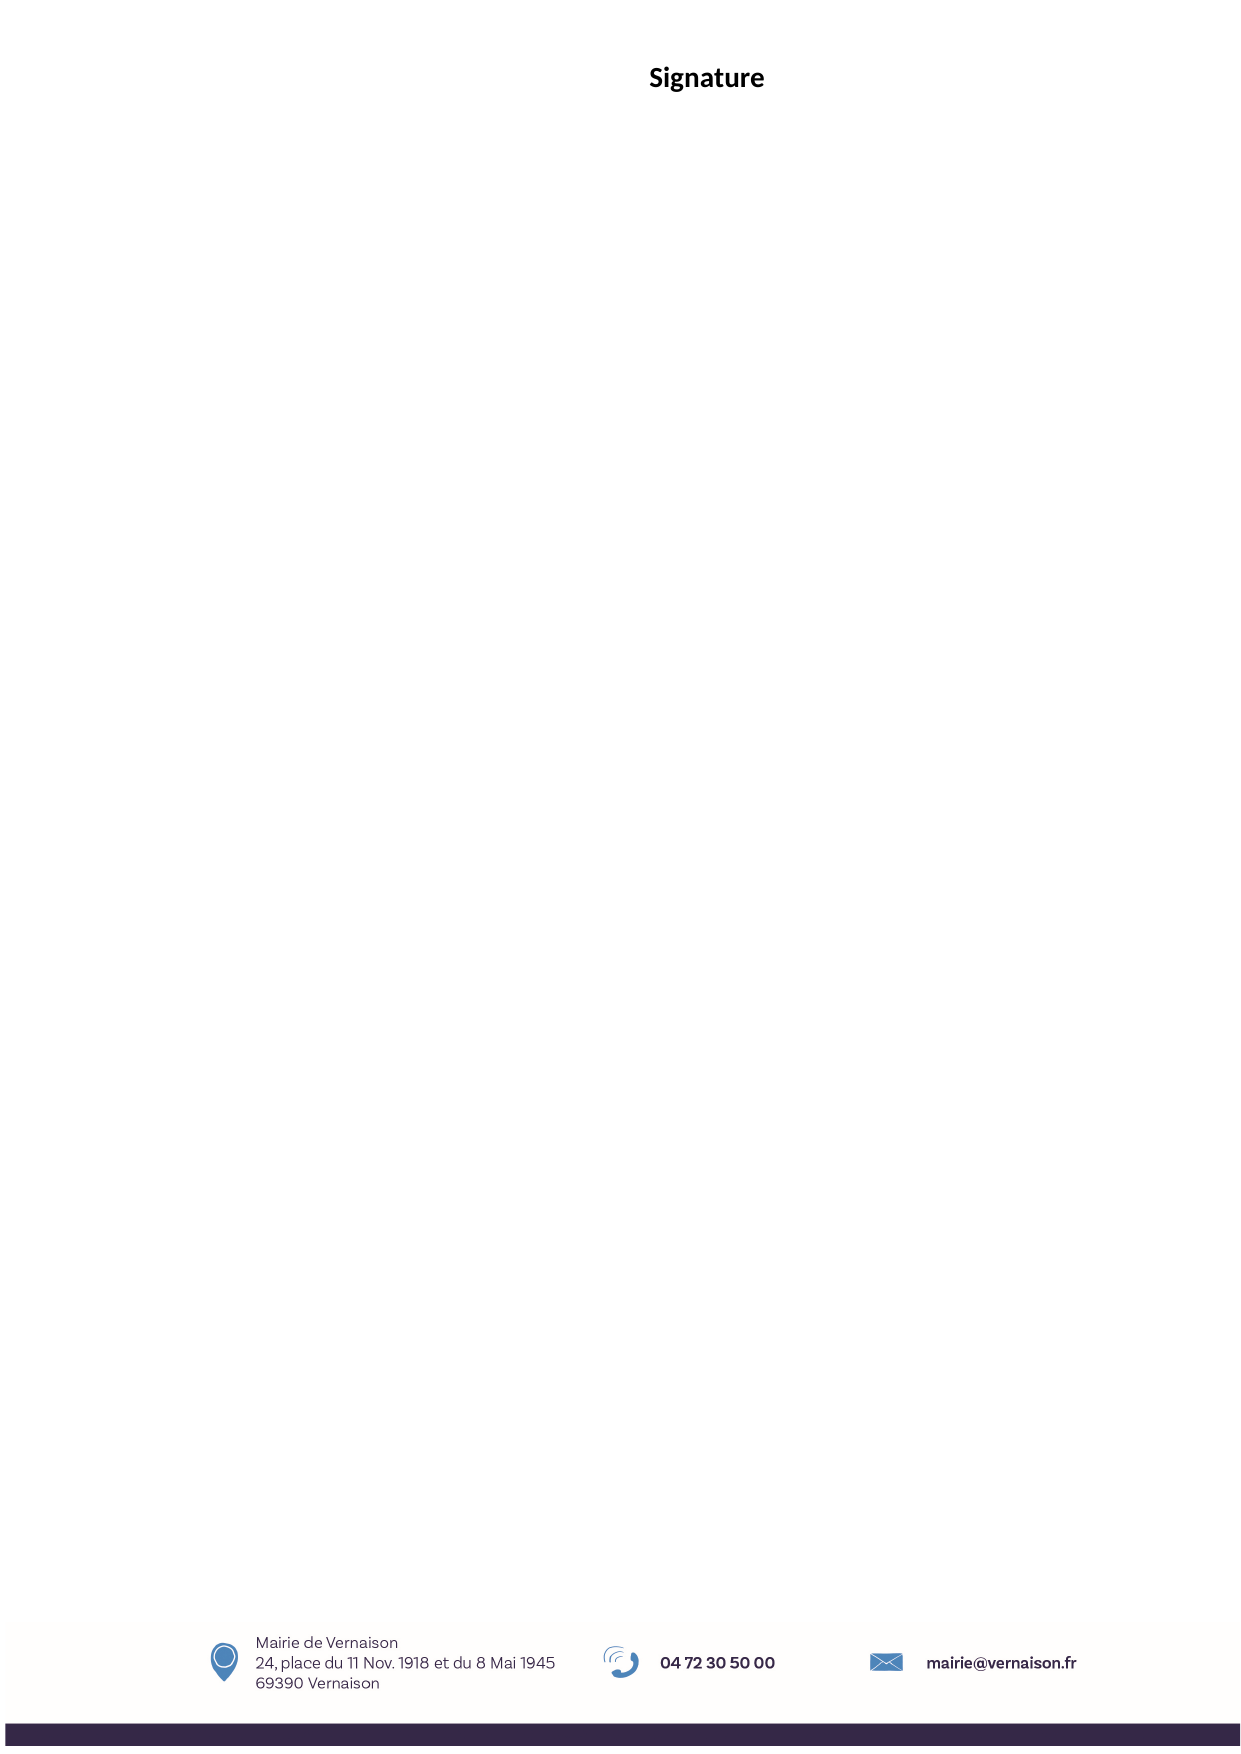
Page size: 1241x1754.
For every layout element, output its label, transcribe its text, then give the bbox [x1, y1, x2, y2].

picture [5, 1622, 1241, 1746]
text Signature [59, 59, 1181, 95]
